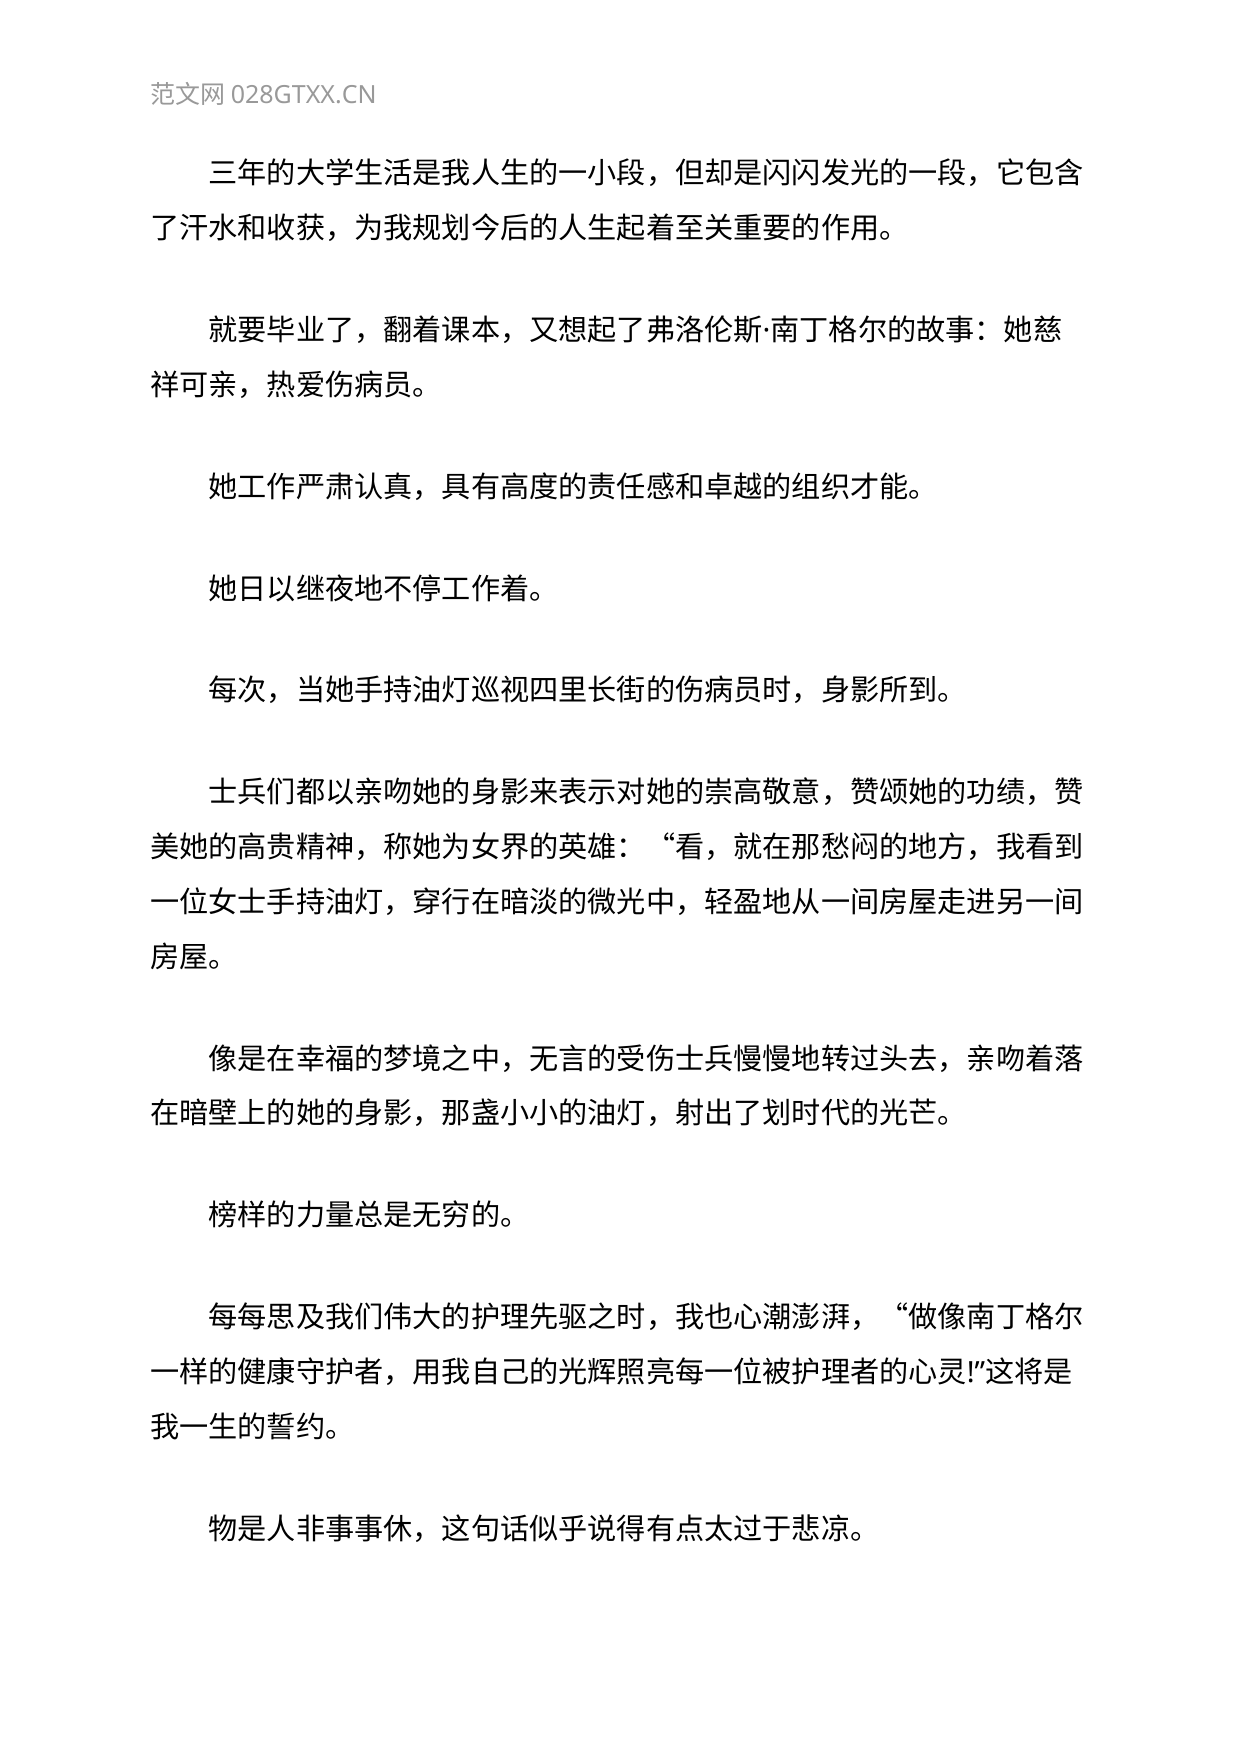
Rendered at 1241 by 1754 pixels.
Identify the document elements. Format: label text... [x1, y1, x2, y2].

text 物是人非事事休，这句话似乎说得有点太过于悲凉。 [150, 1505, 1090, 1548]
text 士兵们都以亲吻她的身影来表示对她的崇高敬意，赞颂她的功绩，赞美她的高贵精神，称她为女界的英雄：“看，就在那愁闷的地方，我看到一位女士手持油灯，穿行在暗淡的微光中，轻盈地从一间房屋走进另一间房屋。 [150, 769, 1090, 976]
text 榜样的力量总是无穷的。 [150, 1192, 1090, 1234]
text 就要毕业了，翻着课本，又想起了弗洛伦斯·南丁格尔的故事：她慈祥可亲，热爱伤病员。 [150, 307, 1090, 404]
text 每次，当她手持油灯巡视四里长街的伤病员时，身影所到。 [150, 667, 1090, 709]
text 她日以继夜地不停工作着。 [150, 565, 1090, 607]
text 像是在幸福的梦境之中，无言的受伤士兵慢慢地转过头去，亲吻着落在暗壁上的她的身影，那盏小小的油灯，射出了划时代的光芒。 [150, 1035, 1090, 1132]
text 三年的大学生活是我人生的一小段，但却是闪闪发光的一段，它包含了汗水和收获，为我规划今后的人生起着至关重要的作用。 [150, 150, 1090, 247]
text 每每思及我们伟大的护理先驱之时，我也心潮澎湃，“做像南丁格尔一样的健康守护者，用我自己的光辉照亮每一位被护理者的心灵!”这将是我一生的誓约。 [150, 1294, 1090, 1446]
text 她工作严肃认真，具有高度的责任感和卓越的组织才能。 [150, 463, 1090, 506]
